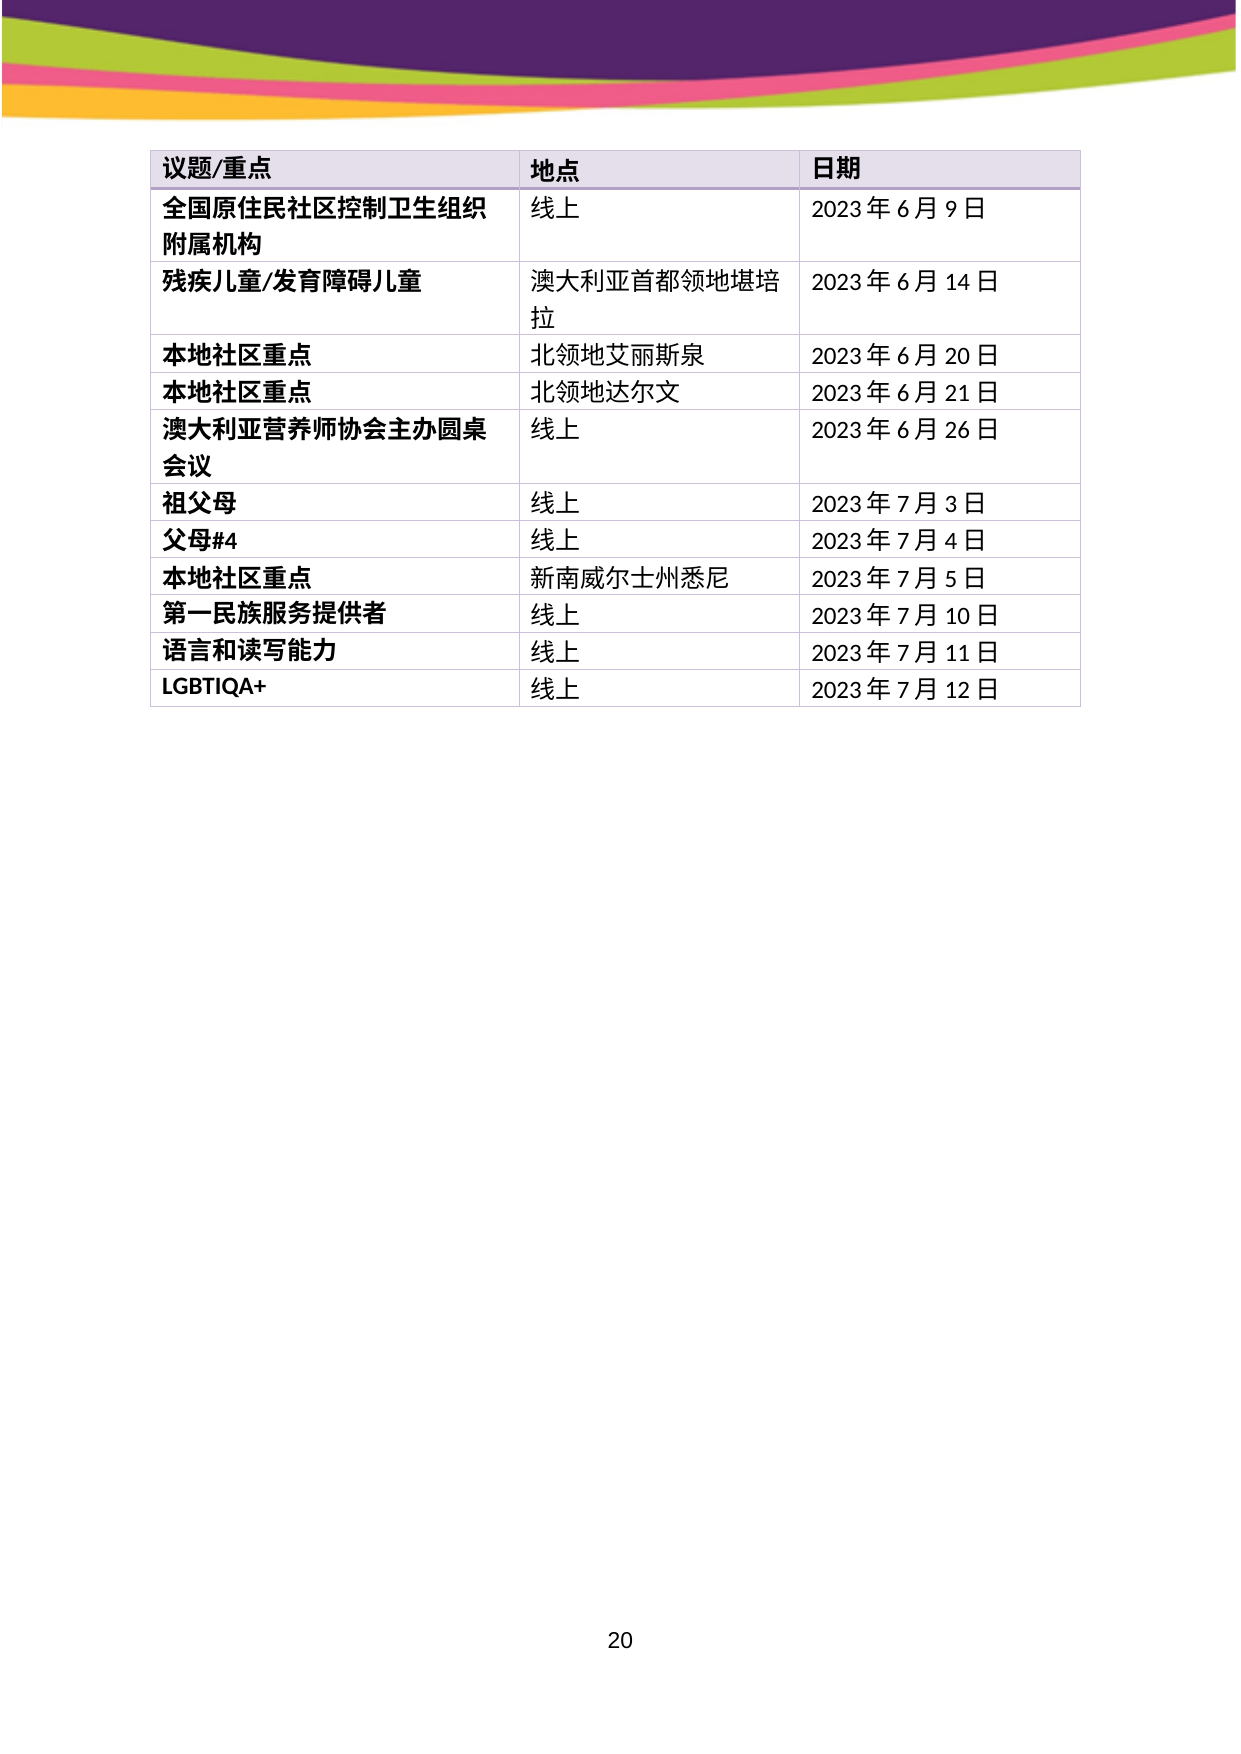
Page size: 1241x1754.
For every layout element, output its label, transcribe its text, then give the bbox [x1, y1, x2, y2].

table_cell 2023年6月14日 [800, 262, 1080, 334]
table_cell 本地社区重点 [151, 335, 519, 372]
table_cell 线上 [520, 595, 799, 632]
table_header 议题/重点 [151, 151, 519, 187]
table_cell 全国原住民社区控制卫生组织附属机构 [151, 190, 519, 261]
picture [0, 0, 1236, 128]
table_header 地点 [520, 151, 799, 187]
table_cell 2023年7月11日 [800, 633, 1080, 669]
table_cell 线上 [520, 670, 799, 706]
table_cell 语言和读写能力 [151, 633, 519, 669]
table_cell 北领地艾丽斯泉 [520, 335, 799, 372]
table_cell 父母#4 [151, 521, 519, 557]
table_cell 线上 [520, 521, 799, 557]
table_cell 祖父母 [151, 484, 519, 520]
table_cell 本地社区重点 [151, 373, 519, 409]
table_cell 线上 [520, 633, 799, 669]
table_cell 新南威尔士州悉尼 [520, 558, 799, 594]
table_cell 2023年7月4日 [800, 521, 1080, 557]
table_cell 北领地达尔文 [520, 373, 799, 409]
table_cell 2023年6月9日 [800, 190, 1080, 261]
table_cell 本地社区重点 [151, 558, 519, 594]
table_cell 2023年7月3日 [800, 484, 1080, 520]
table_cell 线上 [520, 190, 799, 261]
table_cell 2023年6月20日 [800, 335, 1080, 372]
table_cell 线上 [520, 410, 799, 482]
table_cell 澳大利亚首都领地堪培拉 [520, 262, 799, 334]
table_cell 2023年7月5日 [800, 558, 1080, 594]
table_cell LGBTIQA+ [151, 670, 519, 706]
table_cell 2023年7月12日 [800, 670, 1080, 706]
table_cell 2023年7月10日 [800, 595, 1080, 632]
table_header 日期 [800, 151, 1080, 187]
table_cell 线上 [520, 484, 799, 520]
table_cell 残疾儿童/发育障碍儿童 [151, 262, 519, 334]
table_cell 第一民族服务提供者 [151, 595, 519, 632]
table_cell 2023年6月21日 [800, 373, 1080, 409]
table_cell 澳大利亚营养师协会主办圆桌会议 [151, 410, 519, 482]
table_cell 2023年6月26日 [800, 410, 1080, 482]
